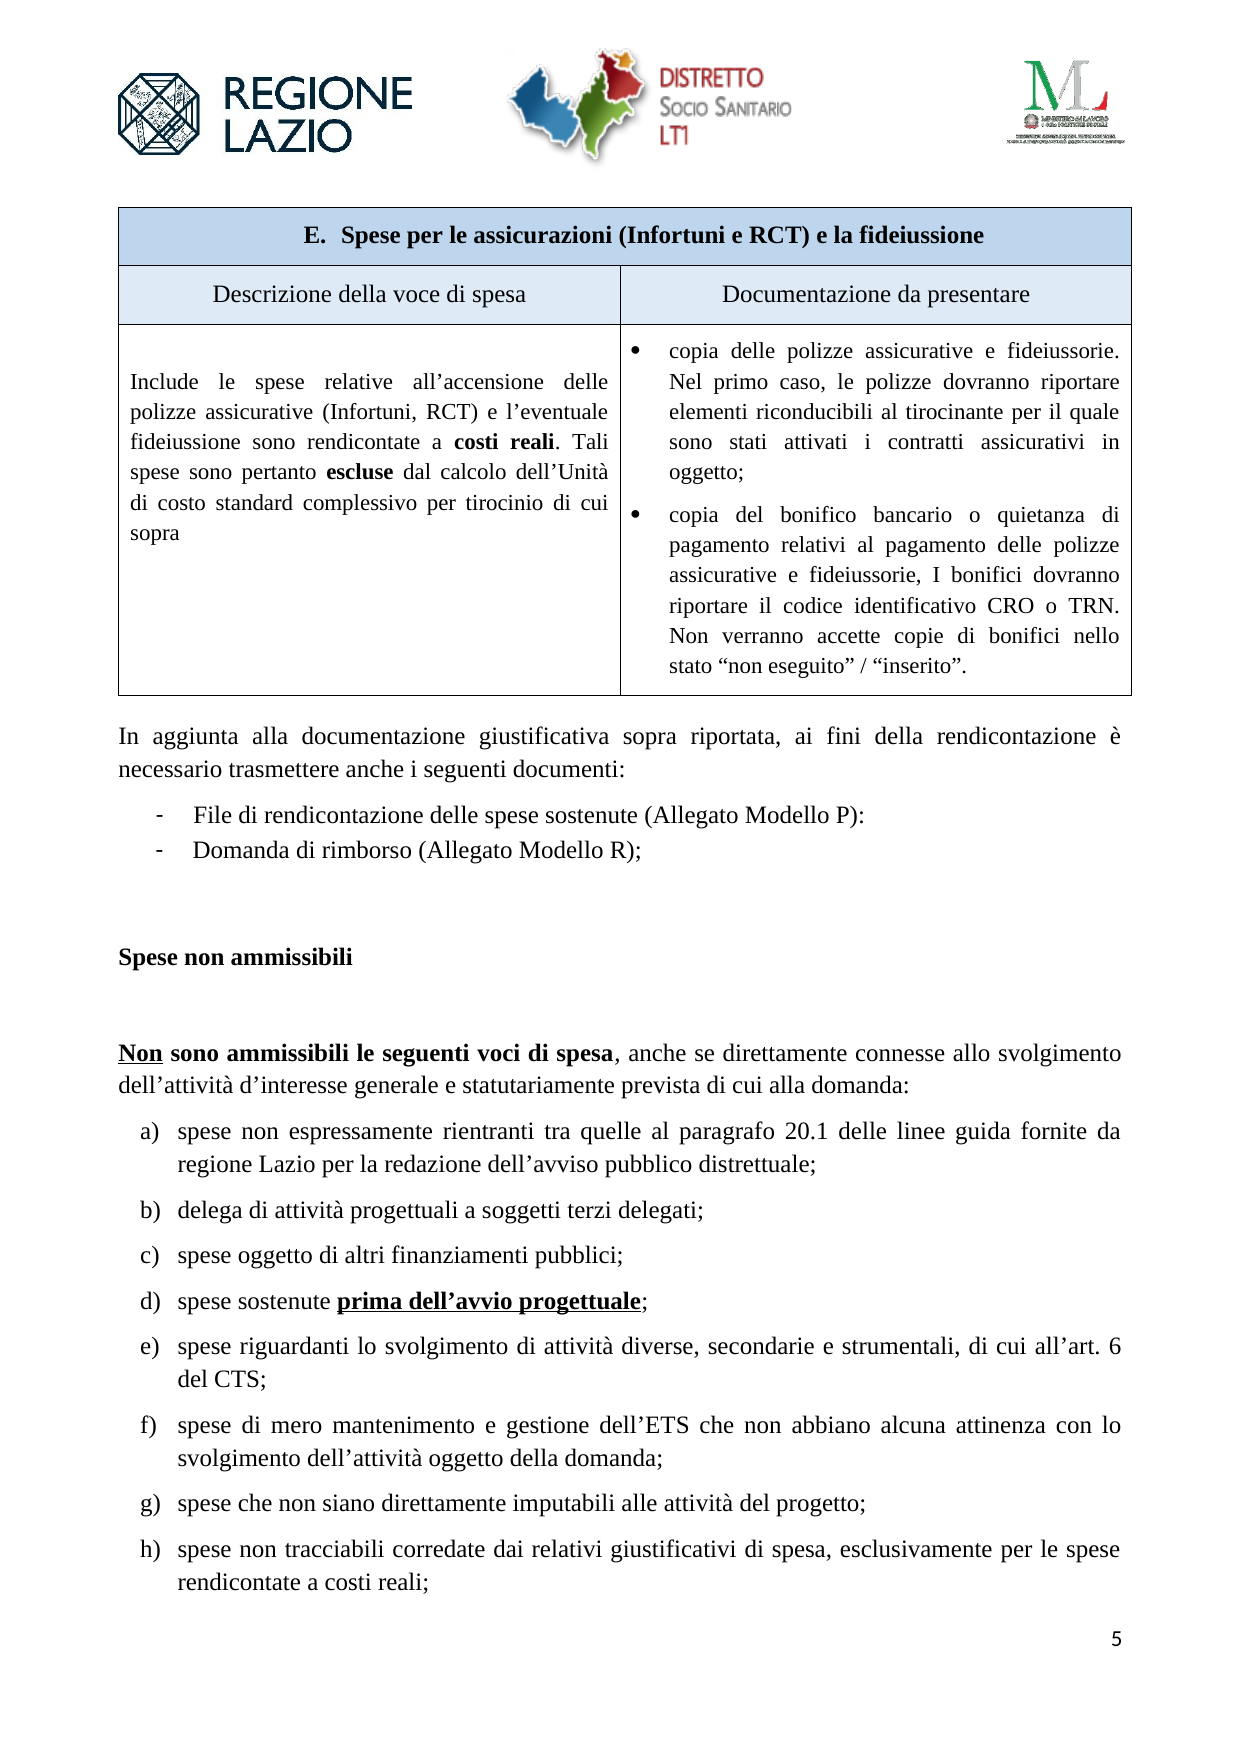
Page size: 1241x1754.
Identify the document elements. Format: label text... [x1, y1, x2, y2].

list delega di attività progettuali a soggetti terzi delegati; [140, 1195, 1122, 1223]
picture [118, 73, 412, 155]
table_cell copia delle polizze assicurative e fideiussorie. Nel primo caso, le polizze dovranno riportare elementi riconducibili al tirocinante per il quale sono stati attivati i contratti assicurativi in oggetto; copia del bonifico bancario o quietanza di pagamento relativi al pagamento delle polizze assicurative e fideiussorie, I bonifici dovranno riportare il codice identificativo CRO o TRN. Non verranno accette copie di bonifici nello stato “non eseguito” / “inserito”. [621, 325, 1131, 695]
text Non sono ammissibili le seguenti voci di spesa, anche se direttamente connesse allo svolgimento dell’attività d’interesse generale e statutariamente prevista di cui alla domanda: [118, 1038, 1122, 1099]
table_cell Include le spese relative all’accensione delle polizze assicurative (Infortuni, RCT) e l’eventuale fideiussione sono rendicontate a costi reali. Tali spese sono pertanto escluse dal calcolo dell’Unità di costo standard complessivo per tirocinio di cui sopra [119, 325, 620, 695]
picture [494, 40, 802, 178]
list File di rendicontazione delle spese sostenute (Allegato Modello P): [156, 799, 1122, 830]
list spese non tracciabili corredate dai relativi giustificativi di spesa, esclusivamente per le spese rendicontate a costi reali; [140, 1534, 1122, 1596]
list spese sostenute prima dell’avvio progettuale; [140, 1286, 1122, 1314]
list Domanda di rimborso (Allegato Modello R); [155, 834, 1122, 865]
table_header Spese per le assicurazioni (Infortuni e RCT) e la fideiussione [119, 208, 1131, 265]
text Spese non ammissibili [118, 942, 1122, 971]
table_cell Documentazione da presentare [621, 266, 1131, 324]
list spese riguardanti lo svolgimento di attività diverse, secondarie e strumentali, di cui all’art. 6 del CTS; [140, 1331, 1122, 1393]
list spese oggetto di altri finanziamenti pubblici; [140, 1240, 1122, 1269]
list spese che non siano direttamente imputabili alle attività del progetto; [140, 1488, 1122, 1517]
list spese di mero mantenimento e gestione dell’ETS che non abbiano alcuna attinenza con lo svolgimento dell’attività oggetto della domanda; [140, 1410, 1122, 1472]
text In aggiunta alla documentazione giustificativa sopra riportata, ai fini della rendicontazione è necessario trasmettere anche i seguenti documenti: [118, 721, 1122, 783]
list spese non espressamente rientranti tra quelle al paragrafo 20.1 delle linee guida fornite da regione Lazio per la redazione dell’avviso pubblico distrettuale; [140, 1116, 1122, 1178]
table_cell Descrizione della voce di spesa [119, 266, 620, 324]
picture [996, 52, 1132, 163]
